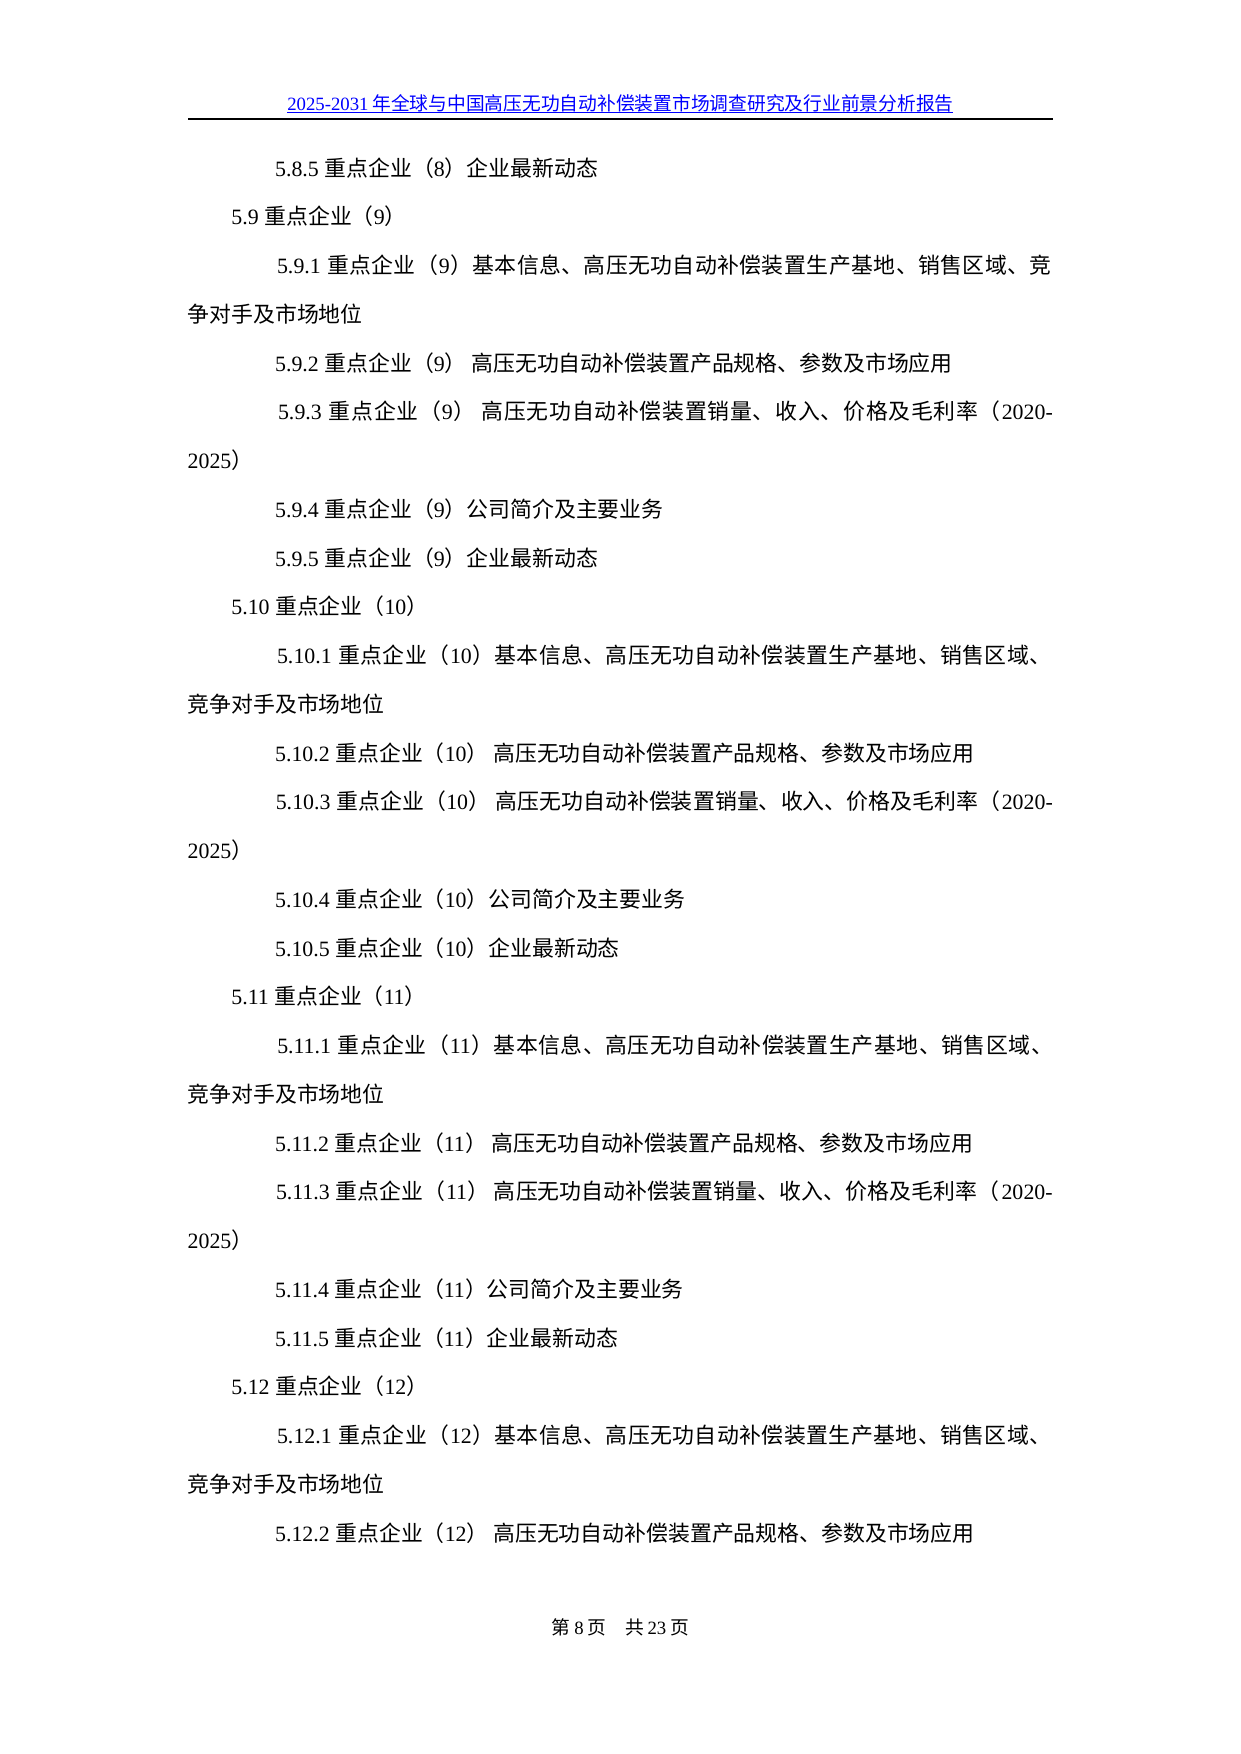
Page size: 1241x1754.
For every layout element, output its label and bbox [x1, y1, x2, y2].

text [187, 150, 1053, 1548]
